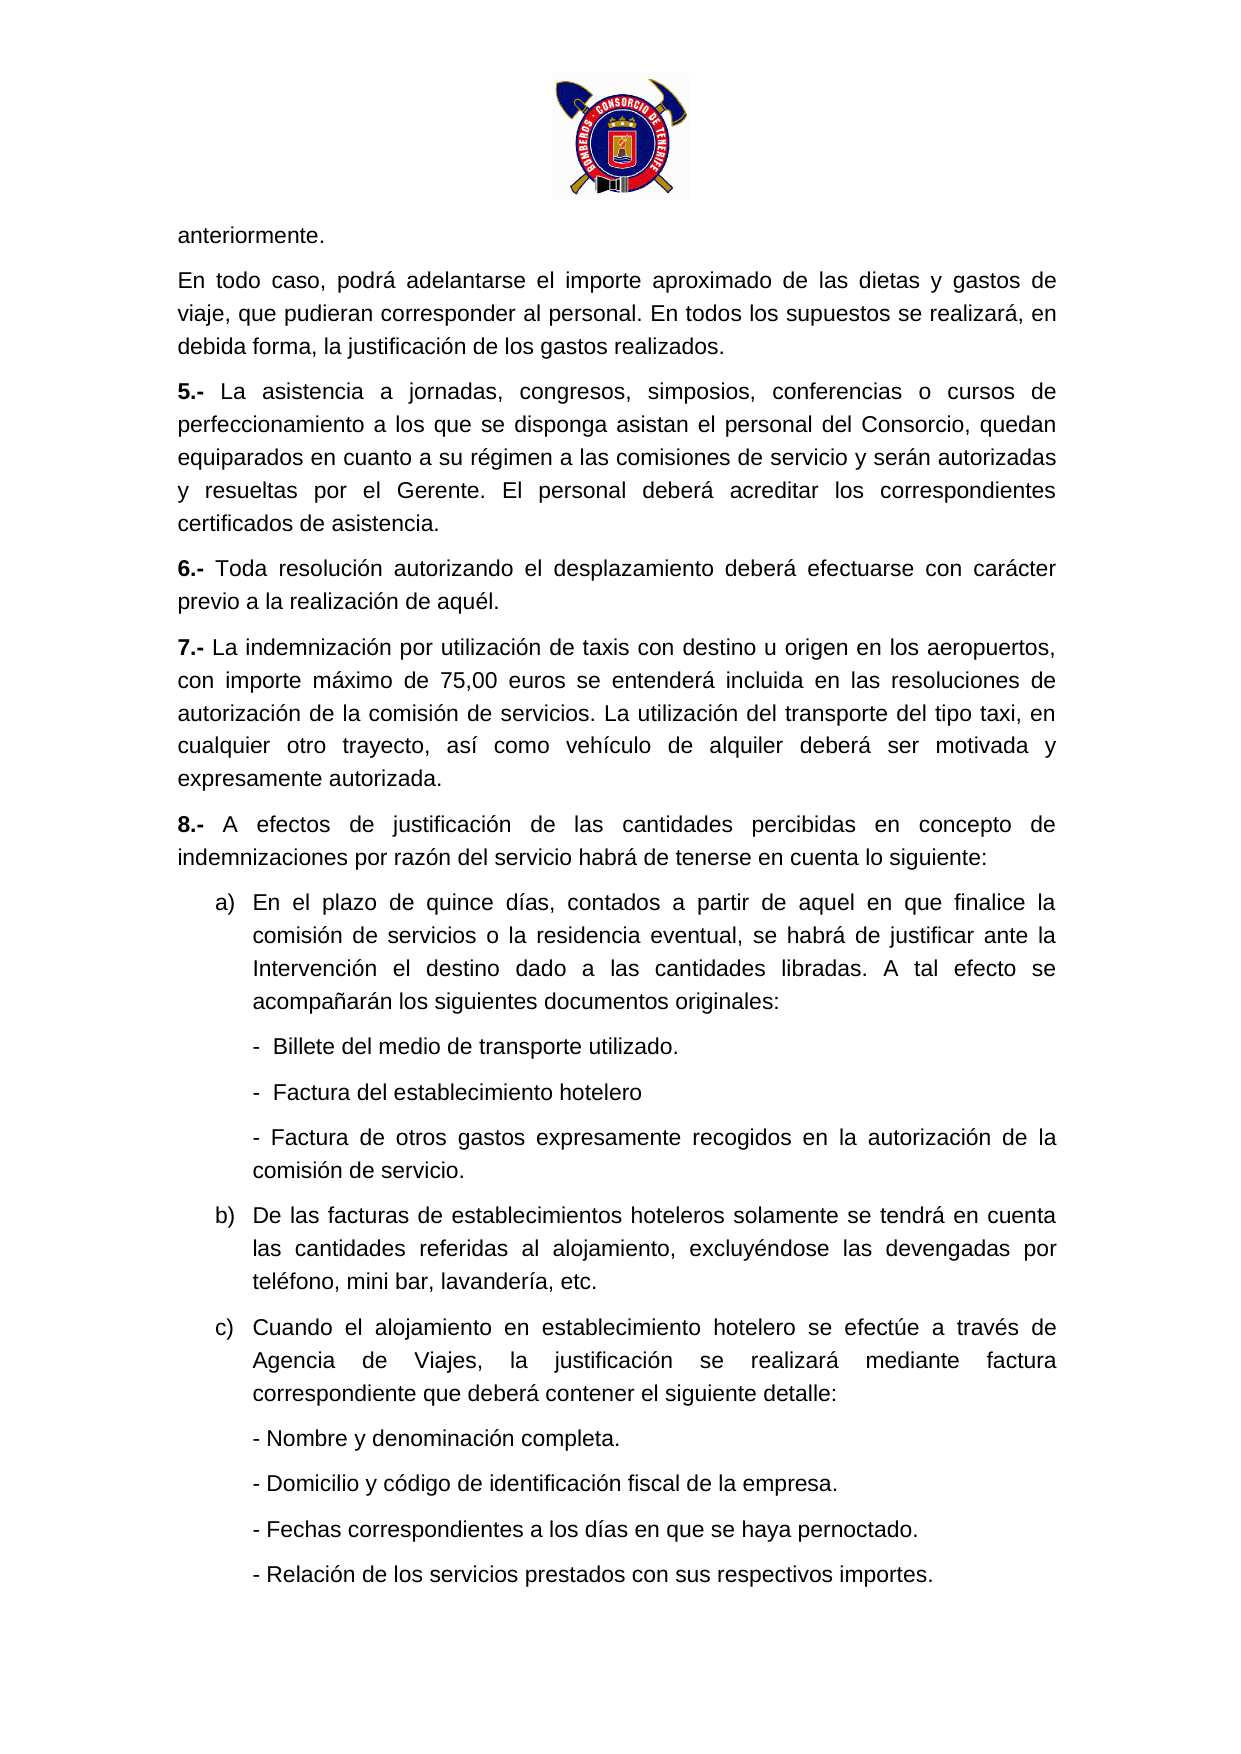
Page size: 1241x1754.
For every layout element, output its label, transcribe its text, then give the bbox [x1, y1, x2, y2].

list Cuando el alojamiento en establecimiento hotelero se efectúe a través de Agencia de Viajes, la justificación se realizará mediante factura correspondiente que deberá contener el siguiente detalle: [215, 1314, 1057, 1406]
text - Factura del establecimiento hotelero [252, 1079, 1057, 1105]
text 6.- Toda resolución autorizando el desplazamiento deberá efectuarse con carácter previo a la realización de aquél. [177, 555, 1057, 614]
text - Nombre y denominación completa. [252, 1425, 1057, 1451]
text - Domicilio y código de identificación fiscal de la empresa. [252, 1470, 1057, 1497]
picture [550, 73, 690, 200]
text - Factura de otros gastos expresamente recogidos en la autorización de la comisión de servicio. [252, 1124, 1057, 1183]
text 8.- A efectos de justificación de las cantidades percibidas en concepto de indemnizaciones por razón del servicio habrá de tenerse en cuenta lo siguiente: [177, 811, 1057, 870]
text - Fechas correspondientes a los días en que se haya pernoctado. [252, 1516, 1057, 1542]
text 7.- La indemnización por utilización de taxis con destino u origen en los aeropuertos, con importe máximo de 75,00 euros se entenderá incluida en las resoluciones de autorización de la comisión de servicios. La utilización del transporte del tipo taxi, en cualquier otro trayecto, así como vehículo de alquiler deberá ser motivada y expresamente autorizada. [177, 634, 1057, 792]
text En todo caso, podrá adelantarse el importe aproximado de las dietas y gastos de viaje, que pudieran corresponder al personal. En todos los supuestos se realizará, en debida forma, la justificación de los gastos realizados. [177, 267, 1057, 359]
text - Relación de los servicios prestados con sus respectivos importes. [252, 1561, 1057, 1587]
text 5.- La asistencia a jornadas, congresos, simposios, conferencias o cursos de perfeccionamiento a los que se disponga asistan el personal del Consorcio, quedan equiparados en cuanto a su régimen a las comisiones de servicio y serán autorizadas y resueltas por el Gerente. El personal deberá acreditar los correspondientes certificados de asistencia. [177, 378, 1057, 536]
list De las facturas de establecimientos hoteleros solamente se tendrá en cuenta las cantidades referidas al alojamiento, excluyéndose las devengadas por teléfono, mini bar, lavandería, etc. [215, 1202, 1057, 1294]
text - Billete del medio de transporte utilizado. [252, 1033, 1057, 1059]
list En el plazo de quince días, contados a partir de aquel en que finalice la comisión de servicios o la residencia eventual, se habrá de justificar ante la Intervención el destino dado a las cantidades libradas. A tal efecto se acompañarán los siguientes documentos originales: [215, 889, 1057, 1014]
